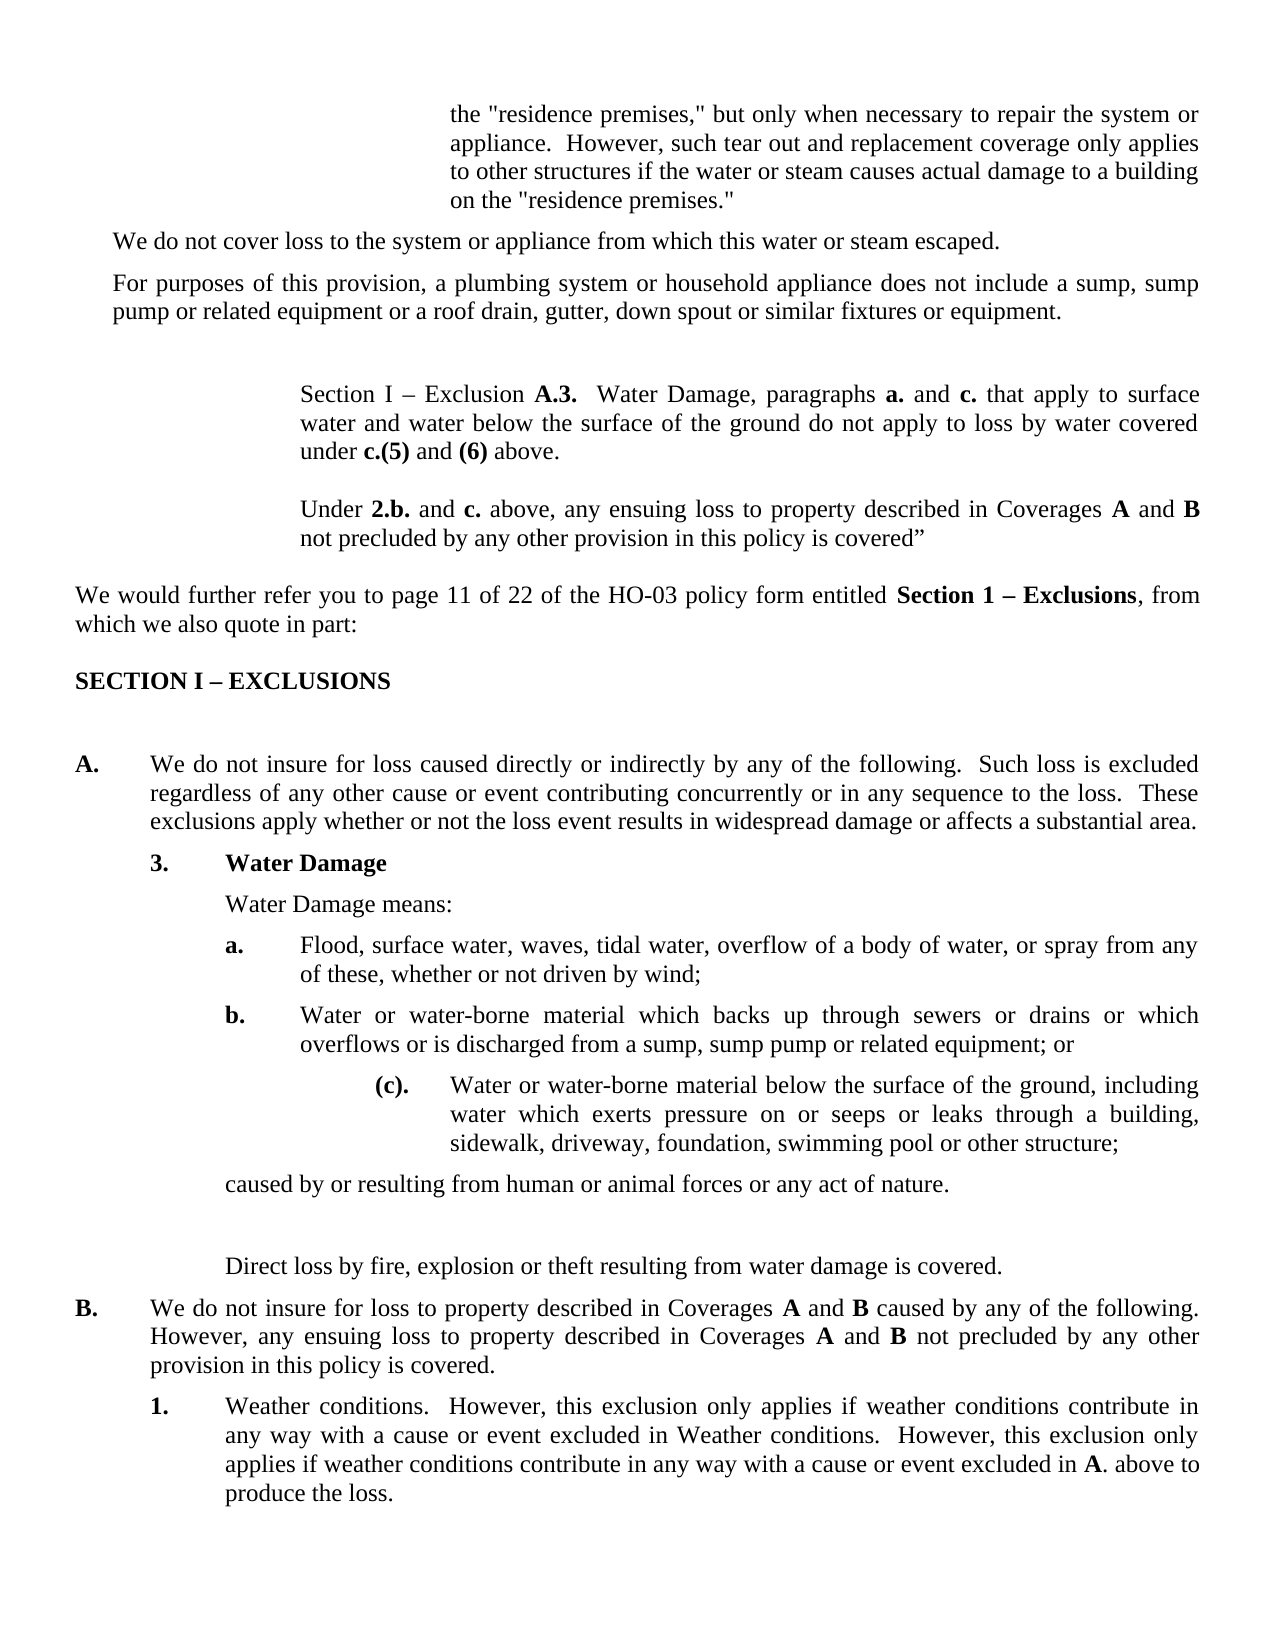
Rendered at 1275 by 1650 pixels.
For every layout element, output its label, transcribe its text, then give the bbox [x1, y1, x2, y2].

text b. Water or water-borne material which backs up through sewers or drains or which overflows or is discharged from a sump, sump pump or related equipment; or [225, 1000, 1200, 1058]
text (c). Water or water-borne material below the surface of the ground, including water which exerts pressure on or seeps or leaks through a building, sidewalk, driveway, foundation, swimming pool or other structure; [375, 1070, 1200, 1156]
text Under 2.b. and c. above, any ensuing loss to property described in Coverages A and B not precluded by any other provision in this policy is covered” [300, 494, 1200, 551]
text a. Flood, surface water, waves, tidal water, overflow of a body of water, or spray from any of these, whether or not driven by wind; [225, 930, 1200, 988]
text Water Damage means: [225, 889, 1200, 918]
text SECTION I – EXCLUSIONS [75, 666, 1200, 695]
text For purposes of this provision, a plumbing system or household appliance does not include a sump, sump pump or related equipment or a roof drain, gutter, down spout or similar fixtures or equipment. [112, 268, 1200, 325]
text We do not cover loss to the system or appliance from which this water or steam escaped. [112, 226, 1200, 255]
text We would further refer you to page 11 of 22 of the HO-03 policy form entitled Section 1 – Exclusions, from which we also quote in part: [75, 580, 1200, 638]
text 1. Weather conditions. However, this exclusion only applies if weather conditions contribute in any way with a cause or event excluded in Weather conditions. However, this exclusion only applies if weather conditions contribute in any way with a cause or event excluded in A. above to produce the loss. [150, 1391, 1200, 1506]
text B. We do not insure for loss to property described in Coverages A and B caused by any of the following. However, any ensuing loss to property described in Coverages A and B not precluded by any other provision in this policy is covered. [75, 1293, 1200, 1379]
text caused by or resulting from human or animal forces or any act of nature. [225, 1169, 1200, 1198]
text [375, 99, 1200, 214]
text 3. Water Damage [150, 848, 1200, 876]
text Direct loss by fire, explosion or theft resulting from water damage is covered. [225, 1251, 1200, 1280]
text Section I – Exclusion A.3. Water Damage, paragraphs a. and c. that apply to surface water and water below the surface of the ground do not apply to loss by water covered under c.(5) and (6) above. [300, 379, 1200, 465]
text A. We do not insure for loss caused directly or indirectly by any of the following. Such loss is excluded regardless of any other cause or event contributing concurrently or in any sequence to the loss. These exclusions apply whether or not the loss event results in widespread damage or affects a substantial area. [75, 749, 1200, 835]
